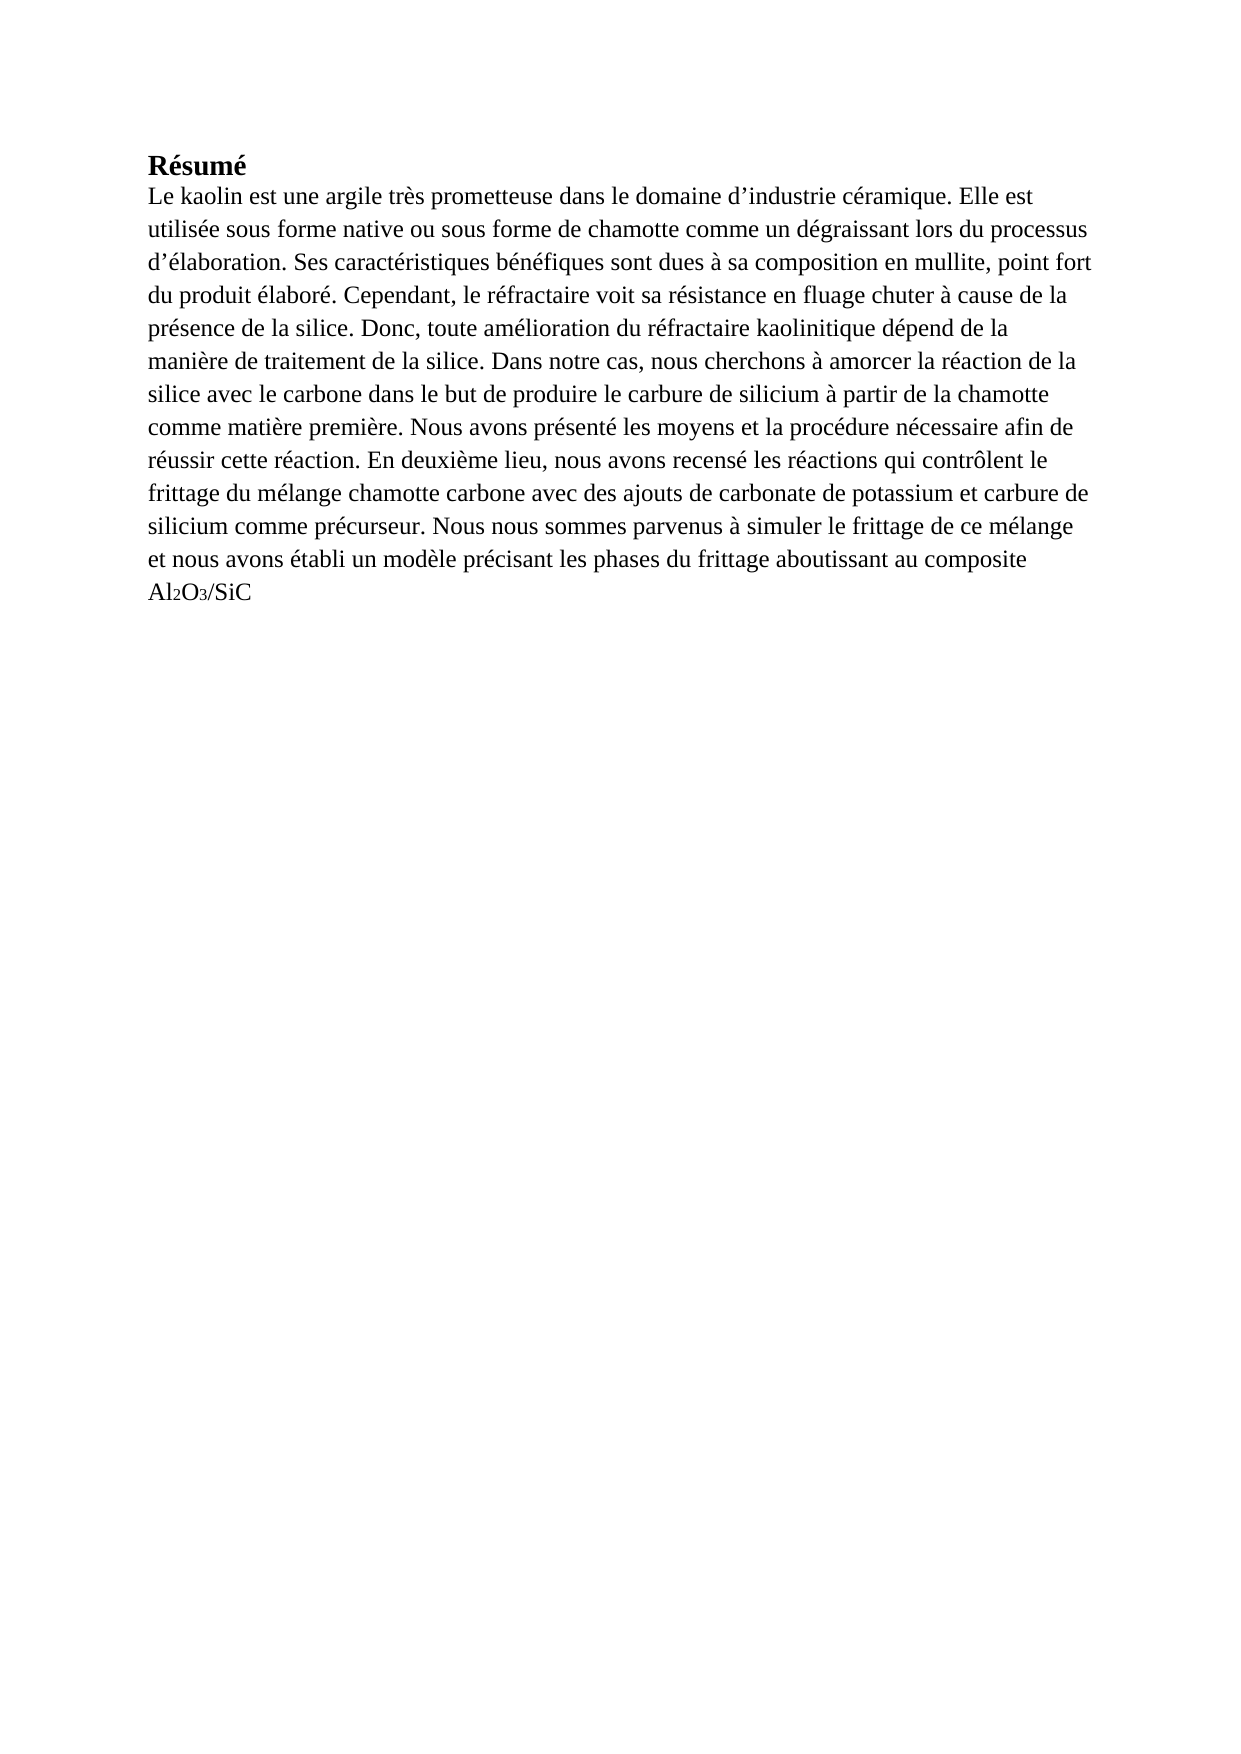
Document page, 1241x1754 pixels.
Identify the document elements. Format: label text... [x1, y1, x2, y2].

text Résumé [148, 148, 1093, 181]
text Le kaolin est une argile très prometteuse dans le domaine d’industrie céramique. Elle est utilisée sous forme native ou sous forme de chamotte comme un dégraissant lors du processus d’élaboration. Ses caractéristiques bénéfiques sont dues à sa composition en mullite, point fort du produit élaboré. Cependant, le réfractaire voit sa résistance en fluage chuter à cause de la présence de la silice. Donc, toute amélioration du réfractaire kaolinitique dépend de la manière de traitement de la silice. Dans notre cas, nous cherchons à amorcer la réaction de la silice avec le carbone dans le but de produire le carbure de silicium à partir de la chamotte comme matière première. Nous avons présenté les moyens et la procédure nécessaire afin de réussir cette réaction. En deuxième lieu, nous avons recensé les réactions qui contrôlent le frittage du mélange chamotte carbone avec des ajouts de carbonate de potassium et carbure de silicium comme précurseur. Nous nous sommes parvenus à simuler le frittage de ce mélange et nous avons établi un modèle précisant les phases du frittage aboutissant au composite Al2O3/SiC [148, 181, 1093, 606]
